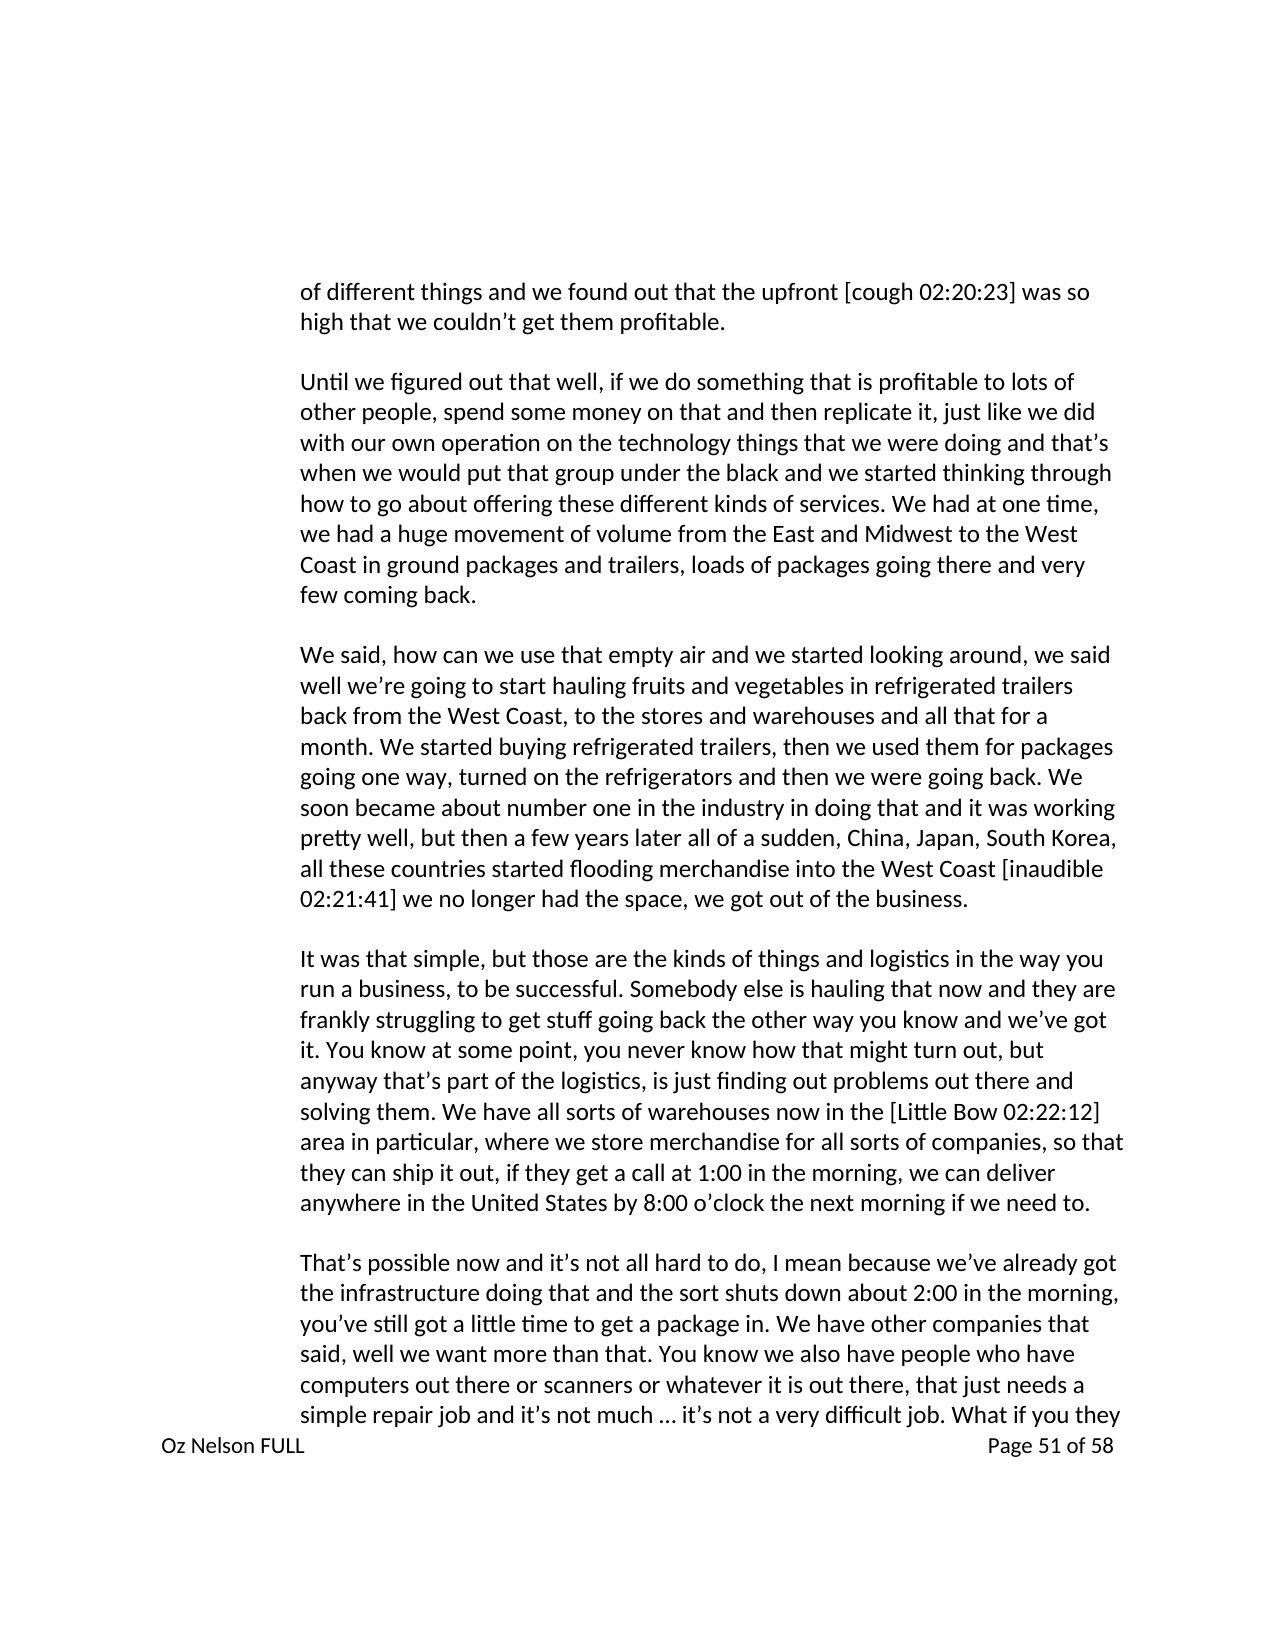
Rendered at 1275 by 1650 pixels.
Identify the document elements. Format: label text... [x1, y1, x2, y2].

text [300, 276, 1125, 337]
text Until we figured out that well, if we do something that is profitable to lots of other people, spend some money on that and then replicate it, just like we did with our own operation on the technology things that we were doing and that’s when we would put that group under the black and we started thinking through how to go about offering these different kinds of services. We had at one time, we had a huge movement of volume from the East and Midwest to the West Coast in ground packages and trailers, loads of packages going there and very few coming back. [300, 366, 1125, 610]
text It was that simple, but those are the kinds of things and logistics in the way you run a business, to be successful. Somebody else is hauling that now and they are frankly struggling to get stuff going back the other way you know and we’ve got it. You know at some point, you never know how that might turn out, but anyway that’s part of the logistics, is just finding out problems out there and solving them. We have all sorts of warehouses now in the [Little Bow 02:22:12] area in particular, where we store merchandise for all sorts of companies, so that they can ship it out, if they get a call at 1:00 in the morning, we can deliver anywhere in the United States by 8:00 o’clock the next morning if we need to. [300, 943, 1125, 1218]
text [300, 1247, 1125, 1430]
text We said, how can we use that empty air and we started looking around, we said well we’re going to start hauling fruits and vegetables in refrigerated trailers back from the West Coast, to the stores and warehouses and all that for a month. We started buying refrigerated trailers, then we used them for packages going one way, turned on the refrigerators and then we were going back. We soon became about number one in the industry in doing that and it was working pretty well, but then a few years later all of a sudden, China, Japan, South Korea, all these countries started flooding merchandise into the West Coast [inaudible 02:21:41] we no longer had the space, we got out of the business. [300, 639, 1125, 914]
